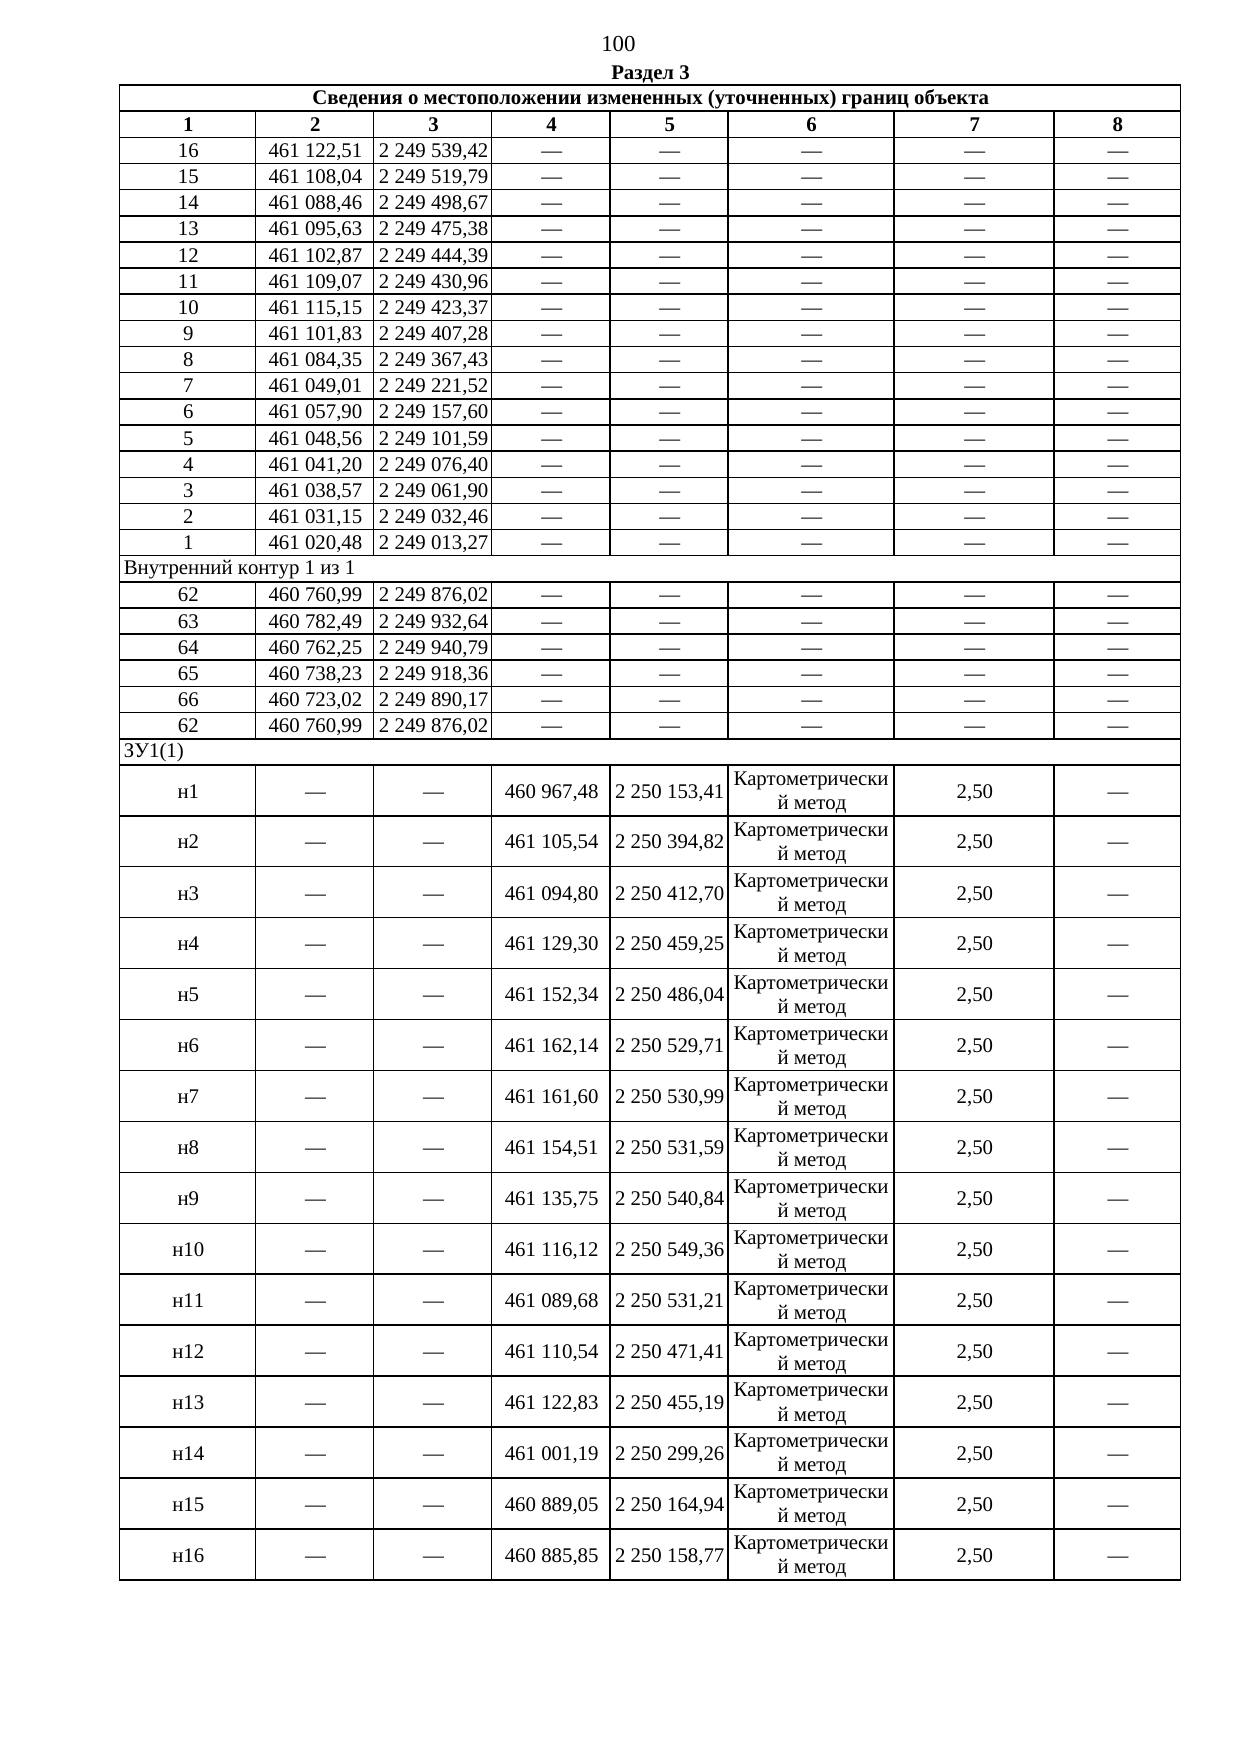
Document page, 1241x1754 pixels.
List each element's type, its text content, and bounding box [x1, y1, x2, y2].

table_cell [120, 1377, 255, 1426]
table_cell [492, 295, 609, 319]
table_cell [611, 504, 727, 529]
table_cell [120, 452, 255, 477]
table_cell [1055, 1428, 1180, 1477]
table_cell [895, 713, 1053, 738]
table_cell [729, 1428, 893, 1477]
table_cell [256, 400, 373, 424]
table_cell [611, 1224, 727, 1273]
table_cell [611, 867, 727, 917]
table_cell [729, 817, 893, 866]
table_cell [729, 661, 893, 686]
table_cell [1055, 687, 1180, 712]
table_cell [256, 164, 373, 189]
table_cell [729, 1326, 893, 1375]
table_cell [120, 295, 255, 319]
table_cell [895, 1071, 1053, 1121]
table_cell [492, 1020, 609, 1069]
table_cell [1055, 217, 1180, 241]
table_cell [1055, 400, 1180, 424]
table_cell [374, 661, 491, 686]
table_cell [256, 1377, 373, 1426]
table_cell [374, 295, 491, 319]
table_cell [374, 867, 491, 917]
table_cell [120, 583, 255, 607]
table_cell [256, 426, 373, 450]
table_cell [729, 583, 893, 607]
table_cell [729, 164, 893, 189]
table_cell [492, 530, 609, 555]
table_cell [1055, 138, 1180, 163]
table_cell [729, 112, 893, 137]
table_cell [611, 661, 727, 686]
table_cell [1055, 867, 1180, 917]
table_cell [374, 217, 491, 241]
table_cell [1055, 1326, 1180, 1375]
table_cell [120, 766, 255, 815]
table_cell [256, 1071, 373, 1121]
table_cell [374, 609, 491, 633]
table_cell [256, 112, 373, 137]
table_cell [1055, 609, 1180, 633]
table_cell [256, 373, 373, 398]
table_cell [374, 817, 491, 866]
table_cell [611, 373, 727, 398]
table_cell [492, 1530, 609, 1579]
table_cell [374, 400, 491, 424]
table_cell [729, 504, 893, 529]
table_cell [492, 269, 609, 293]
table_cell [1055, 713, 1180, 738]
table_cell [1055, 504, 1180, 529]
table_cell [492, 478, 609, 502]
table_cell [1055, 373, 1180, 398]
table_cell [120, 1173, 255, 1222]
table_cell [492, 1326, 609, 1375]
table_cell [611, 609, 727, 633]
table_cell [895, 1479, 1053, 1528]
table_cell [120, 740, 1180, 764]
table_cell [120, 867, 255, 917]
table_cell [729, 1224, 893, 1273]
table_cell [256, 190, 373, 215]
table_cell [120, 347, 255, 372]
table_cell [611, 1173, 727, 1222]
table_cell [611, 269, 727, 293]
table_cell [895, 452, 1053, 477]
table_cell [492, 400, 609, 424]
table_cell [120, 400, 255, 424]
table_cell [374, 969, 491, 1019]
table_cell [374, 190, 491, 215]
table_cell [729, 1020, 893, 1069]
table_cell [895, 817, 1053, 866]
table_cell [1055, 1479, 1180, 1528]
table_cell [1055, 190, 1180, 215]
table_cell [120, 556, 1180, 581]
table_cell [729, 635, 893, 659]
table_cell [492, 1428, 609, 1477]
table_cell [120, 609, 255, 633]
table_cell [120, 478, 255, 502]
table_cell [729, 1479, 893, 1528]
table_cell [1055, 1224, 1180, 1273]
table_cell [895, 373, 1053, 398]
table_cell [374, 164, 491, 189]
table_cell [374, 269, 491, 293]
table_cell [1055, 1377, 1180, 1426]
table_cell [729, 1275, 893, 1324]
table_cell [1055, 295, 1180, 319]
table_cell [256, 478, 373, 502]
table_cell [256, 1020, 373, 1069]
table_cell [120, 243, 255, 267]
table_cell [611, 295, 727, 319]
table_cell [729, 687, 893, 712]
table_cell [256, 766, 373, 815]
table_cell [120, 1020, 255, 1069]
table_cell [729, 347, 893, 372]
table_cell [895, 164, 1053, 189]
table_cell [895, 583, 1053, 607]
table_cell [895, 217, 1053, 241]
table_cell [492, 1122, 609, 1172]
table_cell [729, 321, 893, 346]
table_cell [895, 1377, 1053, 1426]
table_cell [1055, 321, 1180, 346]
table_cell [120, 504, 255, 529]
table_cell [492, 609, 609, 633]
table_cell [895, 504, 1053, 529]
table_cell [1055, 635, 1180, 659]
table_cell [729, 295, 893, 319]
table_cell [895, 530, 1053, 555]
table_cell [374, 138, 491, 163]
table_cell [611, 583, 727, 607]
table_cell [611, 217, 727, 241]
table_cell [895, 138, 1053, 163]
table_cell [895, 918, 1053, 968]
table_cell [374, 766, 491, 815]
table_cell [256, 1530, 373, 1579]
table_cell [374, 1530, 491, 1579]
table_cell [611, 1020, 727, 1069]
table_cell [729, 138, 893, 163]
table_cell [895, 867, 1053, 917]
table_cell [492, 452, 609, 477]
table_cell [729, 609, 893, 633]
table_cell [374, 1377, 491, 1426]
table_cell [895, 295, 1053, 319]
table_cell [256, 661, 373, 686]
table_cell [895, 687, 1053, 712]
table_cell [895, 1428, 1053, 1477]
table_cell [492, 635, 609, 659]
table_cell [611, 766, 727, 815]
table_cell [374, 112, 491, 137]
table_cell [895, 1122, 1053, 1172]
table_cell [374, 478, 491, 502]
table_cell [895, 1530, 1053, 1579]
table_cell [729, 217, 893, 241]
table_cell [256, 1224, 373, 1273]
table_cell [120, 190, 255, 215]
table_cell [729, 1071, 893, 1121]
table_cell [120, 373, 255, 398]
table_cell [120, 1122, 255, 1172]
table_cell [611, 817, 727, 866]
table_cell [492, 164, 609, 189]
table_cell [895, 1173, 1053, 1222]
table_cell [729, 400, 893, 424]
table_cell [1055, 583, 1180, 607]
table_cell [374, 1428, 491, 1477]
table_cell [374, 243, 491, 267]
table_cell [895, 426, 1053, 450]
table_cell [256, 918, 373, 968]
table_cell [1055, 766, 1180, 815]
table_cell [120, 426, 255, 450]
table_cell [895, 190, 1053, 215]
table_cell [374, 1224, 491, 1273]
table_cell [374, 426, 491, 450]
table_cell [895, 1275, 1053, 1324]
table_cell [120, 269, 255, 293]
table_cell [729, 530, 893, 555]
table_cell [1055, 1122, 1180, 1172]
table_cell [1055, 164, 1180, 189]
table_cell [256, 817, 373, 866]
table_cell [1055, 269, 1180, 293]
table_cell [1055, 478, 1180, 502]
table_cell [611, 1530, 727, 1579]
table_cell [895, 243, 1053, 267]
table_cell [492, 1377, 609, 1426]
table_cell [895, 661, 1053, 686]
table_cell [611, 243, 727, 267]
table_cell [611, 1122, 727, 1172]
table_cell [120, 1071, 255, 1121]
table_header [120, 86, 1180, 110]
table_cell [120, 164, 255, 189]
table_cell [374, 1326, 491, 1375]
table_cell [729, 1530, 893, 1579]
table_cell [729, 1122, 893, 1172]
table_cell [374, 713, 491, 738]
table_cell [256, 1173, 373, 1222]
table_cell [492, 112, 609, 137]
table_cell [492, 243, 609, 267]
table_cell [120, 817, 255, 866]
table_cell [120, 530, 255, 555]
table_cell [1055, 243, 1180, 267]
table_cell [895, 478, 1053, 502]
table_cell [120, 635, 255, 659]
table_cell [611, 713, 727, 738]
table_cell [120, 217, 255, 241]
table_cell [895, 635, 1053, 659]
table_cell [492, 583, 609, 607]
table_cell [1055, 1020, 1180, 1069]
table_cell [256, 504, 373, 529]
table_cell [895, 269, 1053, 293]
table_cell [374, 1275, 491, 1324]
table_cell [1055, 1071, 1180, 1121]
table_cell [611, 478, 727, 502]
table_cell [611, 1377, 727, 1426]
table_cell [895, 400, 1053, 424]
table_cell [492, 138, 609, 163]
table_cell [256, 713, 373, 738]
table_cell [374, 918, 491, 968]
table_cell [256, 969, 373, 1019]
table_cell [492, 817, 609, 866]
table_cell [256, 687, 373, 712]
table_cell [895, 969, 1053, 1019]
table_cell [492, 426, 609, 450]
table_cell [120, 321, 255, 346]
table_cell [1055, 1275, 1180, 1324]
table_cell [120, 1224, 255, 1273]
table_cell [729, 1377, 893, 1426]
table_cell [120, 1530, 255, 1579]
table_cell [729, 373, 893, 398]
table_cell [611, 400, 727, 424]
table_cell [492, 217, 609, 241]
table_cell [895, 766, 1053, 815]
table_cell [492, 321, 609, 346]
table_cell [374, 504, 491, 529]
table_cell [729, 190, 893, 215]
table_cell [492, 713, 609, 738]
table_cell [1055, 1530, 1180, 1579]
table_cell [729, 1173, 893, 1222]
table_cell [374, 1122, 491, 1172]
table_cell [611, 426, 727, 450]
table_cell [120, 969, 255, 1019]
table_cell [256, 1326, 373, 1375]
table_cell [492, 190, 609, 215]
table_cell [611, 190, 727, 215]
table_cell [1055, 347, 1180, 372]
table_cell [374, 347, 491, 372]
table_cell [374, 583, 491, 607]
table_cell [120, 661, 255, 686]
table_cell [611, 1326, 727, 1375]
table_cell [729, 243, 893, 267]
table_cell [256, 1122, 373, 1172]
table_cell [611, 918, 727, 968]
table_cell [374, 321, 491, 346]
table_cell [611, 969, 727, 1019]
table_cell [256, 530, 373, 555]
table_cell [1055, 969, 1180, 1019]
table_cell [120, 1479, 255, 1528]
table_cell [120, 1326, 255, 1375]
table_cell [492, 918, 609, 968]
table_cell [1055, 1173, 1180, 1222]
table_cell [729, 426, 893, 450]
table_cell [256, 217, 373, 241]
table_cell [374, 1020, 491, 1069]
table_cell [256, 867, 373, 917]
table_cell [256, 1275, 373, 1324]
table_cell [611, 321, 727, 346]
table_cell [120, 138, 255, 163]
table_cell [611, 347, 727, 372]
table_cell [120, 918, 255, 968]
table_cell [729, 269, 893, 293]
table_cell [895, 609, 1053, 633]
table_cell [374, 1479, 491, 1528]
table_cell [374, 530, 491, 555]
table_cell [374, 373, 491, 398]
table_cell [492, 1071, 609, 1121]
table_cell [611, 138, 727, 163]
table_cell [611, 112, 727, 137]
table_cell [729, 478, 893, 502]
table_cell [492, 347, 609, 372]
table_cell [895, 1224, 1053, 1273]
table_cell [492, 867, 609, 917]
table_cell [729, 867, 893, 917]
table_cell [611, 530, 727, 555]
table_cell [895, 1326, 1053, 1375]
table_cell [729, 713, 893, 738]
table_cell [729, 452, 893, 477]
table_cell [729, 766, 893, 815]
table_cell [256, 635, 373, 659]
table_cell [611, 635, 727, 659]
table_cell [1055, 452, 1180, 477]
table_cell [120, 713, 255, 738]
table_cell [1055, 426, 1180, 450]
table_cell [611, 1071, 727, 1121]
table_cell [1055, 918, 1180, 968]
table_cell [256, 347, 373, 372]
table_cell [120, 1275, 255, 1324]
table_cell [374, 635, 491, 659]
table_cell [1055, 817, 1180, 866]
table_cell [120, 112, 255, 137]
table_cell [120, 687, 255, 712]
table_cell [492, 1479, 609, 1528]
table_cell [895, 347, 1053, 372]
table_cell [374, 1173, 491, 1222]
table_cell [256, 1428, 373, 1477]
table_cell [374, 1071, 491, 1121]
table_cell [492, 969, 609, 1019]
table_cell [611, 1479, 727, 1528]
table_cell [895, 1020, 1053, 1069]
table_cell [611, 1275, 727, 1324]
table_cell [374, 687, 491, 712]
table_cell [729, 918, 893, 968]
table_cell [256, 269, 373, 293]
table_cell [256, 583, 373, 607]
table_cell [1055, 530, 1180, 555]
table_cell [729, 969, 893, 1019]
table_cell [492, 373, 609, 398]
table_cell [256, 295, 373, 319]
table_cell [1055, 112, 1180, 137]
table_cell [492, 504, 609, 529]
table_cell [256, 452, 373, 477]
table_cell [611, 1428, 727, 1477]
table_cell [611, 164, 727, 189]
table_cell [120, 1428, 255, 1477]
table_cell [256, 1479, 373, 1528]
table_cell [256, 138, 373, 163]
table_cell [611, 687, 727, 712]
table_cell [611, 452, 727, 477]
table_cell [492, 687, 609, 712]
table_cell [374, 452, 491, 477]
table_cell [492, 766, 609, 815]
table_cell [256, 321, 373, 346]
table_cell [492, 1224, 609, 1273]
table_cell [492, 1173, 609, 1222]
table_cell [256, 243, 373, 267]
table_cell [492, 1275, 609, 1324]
text Раздел 3 [314, 60, 987, 84]
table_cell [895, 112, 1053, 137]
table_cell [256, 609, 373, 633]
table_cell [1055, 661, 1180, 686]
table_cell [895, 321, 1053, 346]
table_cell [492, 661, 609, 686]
